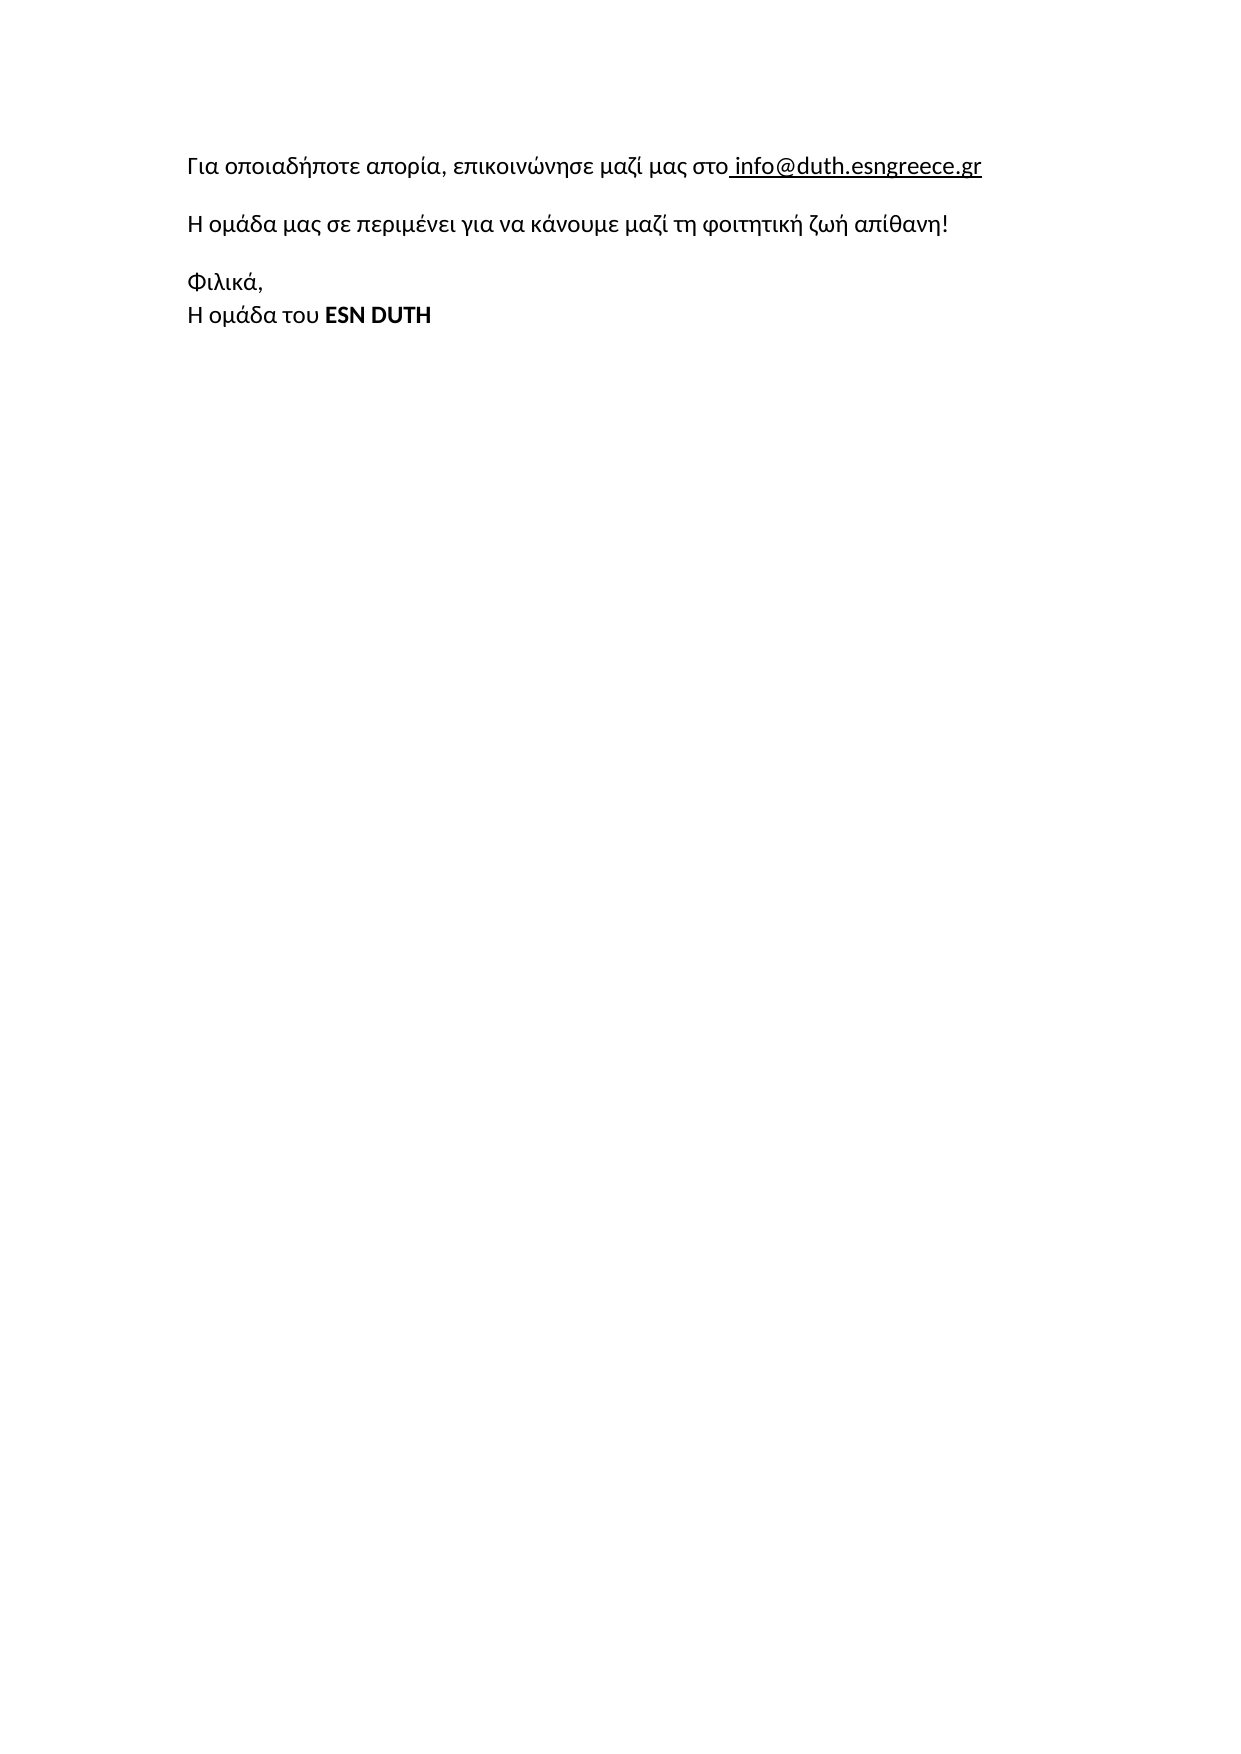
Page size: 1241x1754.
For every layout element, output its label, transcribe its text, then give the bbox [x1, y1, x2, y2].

text Η ομάδα μας σε περιμένει για να κάνουμε μαζί τη φοιτητική ζωή απίθανη! [187, 208, 1053, 238]
text Για οποιαδήποτε απορία, επικοινώνησε μαζί μας στο info@duth.esngreece.gr [187, 150, 1053, 181]
text Φιλικά, Η ομάδα του ESN DUTH [187, 266, 1053, 329]
